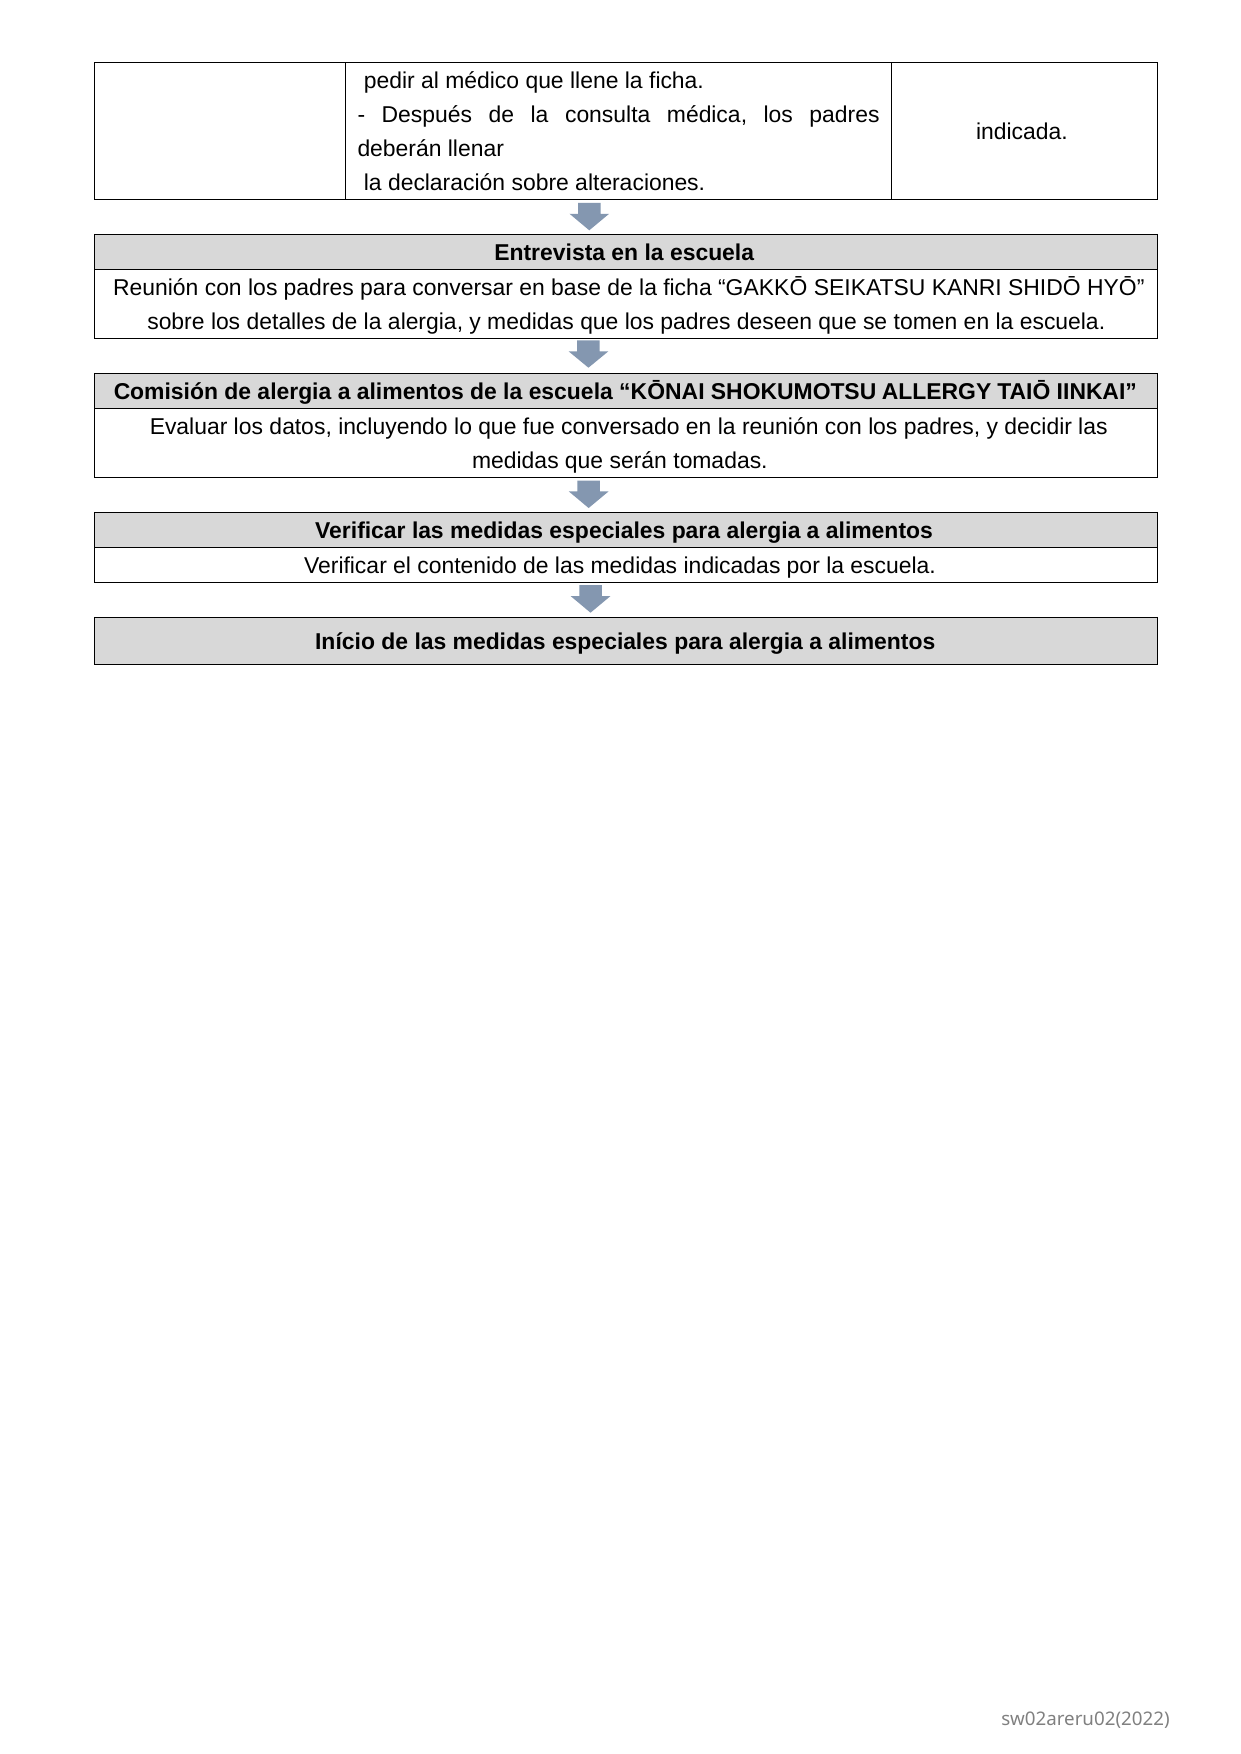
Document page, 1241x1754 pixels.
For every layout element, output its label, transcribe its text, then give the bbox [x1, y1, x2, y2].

table_cell [95, 339, 1157, 373]
table_cell Início de las medidas especiales para alergia a alimentos [95, 618, 1157, 664]
table_cell Verificar las medidas especiales para alergia a alimentos [95, 513, 1157, 547]
table_cell Comisión de alergia a alimentos de la escuela “KŌNAI SHOKUMOTSU ALLERGY TAIŌ IINKAI” [95, 374, 1157, 408]
table_cell [95, 583, 1157, 617]
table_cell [95, 63, 345, 199]
table_cell Evaluar los datos, incluyendo lo que fue conversado en la reunión con los padres, y decidir las medidas que serán tomadas. [95, 409, 1157, 477]
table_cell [892, 63, 1157, 199]
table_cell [346, 63, 891, 199]
table_cell [95, 478, 1157, 512]
table_cell [95, 200, 1157, 234]
table_cell Reunión con los padres para conversar en base de la ficha “GAKKŌ SEIKATSU KANRI SHIDŌ HYŌ” sobre los detalles de la alergia, y medidas que los padres deseen que se tomen en la escuela. [95, 270, 1157, 338]
table_cell Verificar el contenido de las medidas indicadas por la escuela. [95, 548, 1157, 582]
table_cell Entrevista en la escuela [95, 235, 1157, 269]
